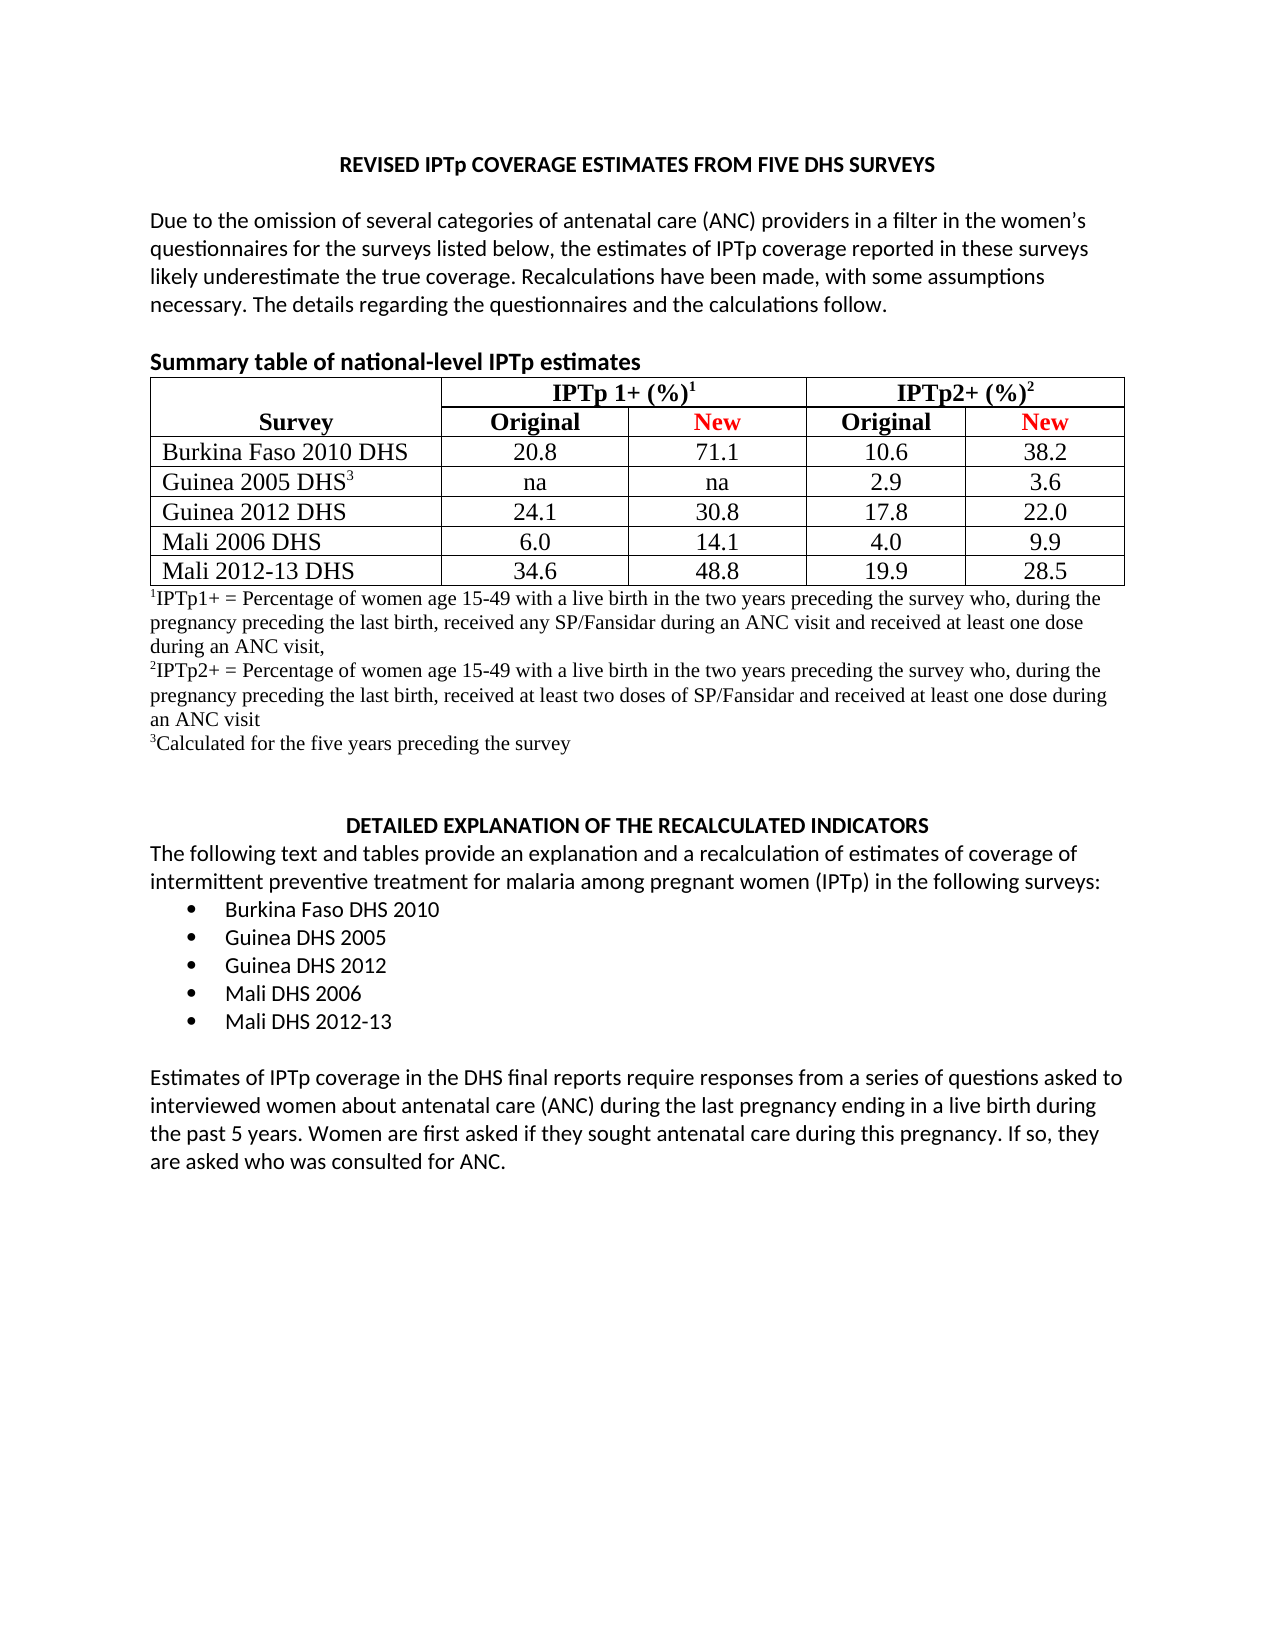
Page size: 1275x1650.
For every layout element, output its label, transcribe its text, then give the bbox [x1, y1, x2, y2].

table_cell 28.5 [966, 556, 1124, 585]
table_cell Mali 2012-13 DHS [151, 556, 441, 585]
table_cell 19.9 [807, 556, 965, 585]
table_cell New [629, 408, 806, 436]
table_cell Guinea 2005 DHS3 [151, 467, 441, 496]
text Summary table of national-level IPTp estimates [150, 346, 1125, 377]
table_cell 34.6 [442, 556, 628, 585]
table_cell 2.9 [807, 467, 965, 496]
table_cell 14.1 [629, 527, 806, 555]
table_cell 4.0 [807, 527, 965, 555]
table_cell 9.9 [966, 527, 1124, 555]
table_cell 38.2 [966, 437, 1124, 466]
table_cell 30.8 [629, 497, 806, 526]
table_header Survey [151, 378, 441, 436]
table_cell na [629, 467, 806, 496]
table_cell 10.6 [807, 437, 965, 466]
list Mali DHS 2006 [187, 979, 1125, 1007]
text 3Calculated for the five years preceding the survey [150, 731, 1125, 755]
list Burkina Faso DHS 2010 [187, 895, 1125, 923]
table_cell New [966, 408, 1124, 436]
text Estimates of IPTp coverage in the DHS final reports require responses from a series of questions asked to interviewed women about antenatal care (ANC) during the last pregnancy ending in a live birth during the past 5 years. Women are first asked if they sought antenatal care during this pregnancy. If so, they are asked who was consulted for ANC. [150, 1063, 1125, 1175]
table_header IPTp2+ (%)2 [807, 378, 1124, 406]
text DETAILED EXPLANATION OF THE RECALCULATED INDICATORS [150, 811, 1125, 839]
table_cell Original [807, 408, 965, 436]
table_cell Mali 2006 DHS [151, 527, 441, 555]
table_cell Original [442, 408, 628, 436]
text The following text and tables provide an explanation and a recalculation of estimates of coverage of intermittent preventive treatment for malaria among pregnant women (IPTp) in the following surveys: [150, 839, 1125, 895]
table_cell na [442, 467, 628, 496]
text 1IPTp1+ = Percentage of women age 15-49 with a live birth in the two years preceding the survey who, during the pregnancy preceding the last birth, received any SP/Fansidar during an ANC visit and received at least one dose during an ANC visit, [150, 586, 1125, 658]
table_cell 22.0 [966, 497, 1124, 526]
table_cell 3.6 [966, 467, 1124, 496]
table_cell 48.8 [629, 556, 806, 585]
table_cell 17.8 [807, 497, 965, 526]
table_cell 6.0 [442, 527, 628, 555]
table_cell Burkina Faso 2010 DHS [151, 437, 441, 466]
list Mali DHS 2012-13 [187, 1007, 1125, 1035]
table_cell 24.1 [442, 497, 628, 526]
table_cell 20.8 [442, 437, 628, 466]
list Guinea DHS 2005 [187, 923, 1125, 951]
text Due to the omission of several categories of antenatal care (ANC) providers in a filter in the women’s questionnaires for the surveys listed below, the estimates of IPTp coverage reported in these surveys likely underestimate the true coverage. Recalculations have been made, with some assumptions necessary. The details regarding the questionnaires and the calculations follow. [150, 206, 1125, 318]
table_cell 71.1 [629, 437, 806, 466]
text REVISED IPTp COVERAGE ESTIMATES FROM FIVE DHS SURVEYS [150, 150, 1125, 178]
list Guinea DHS 2012 [187, 951, 1125, 979]
table_header IPTp 1+ (%)1 [442, 378, 806, 406]
table_cell Guinea 2012 DHS [151, 497, 441, 526]
text 2IPTp2+ = Percentage of women age 15-49 with a live birth in the two years preceding the survey who, during the pregnancy preceding the last birth, received at least two doses of SP/Fansidar and received at least one dose during an ANC visit [150, 658, 1125, 731]
